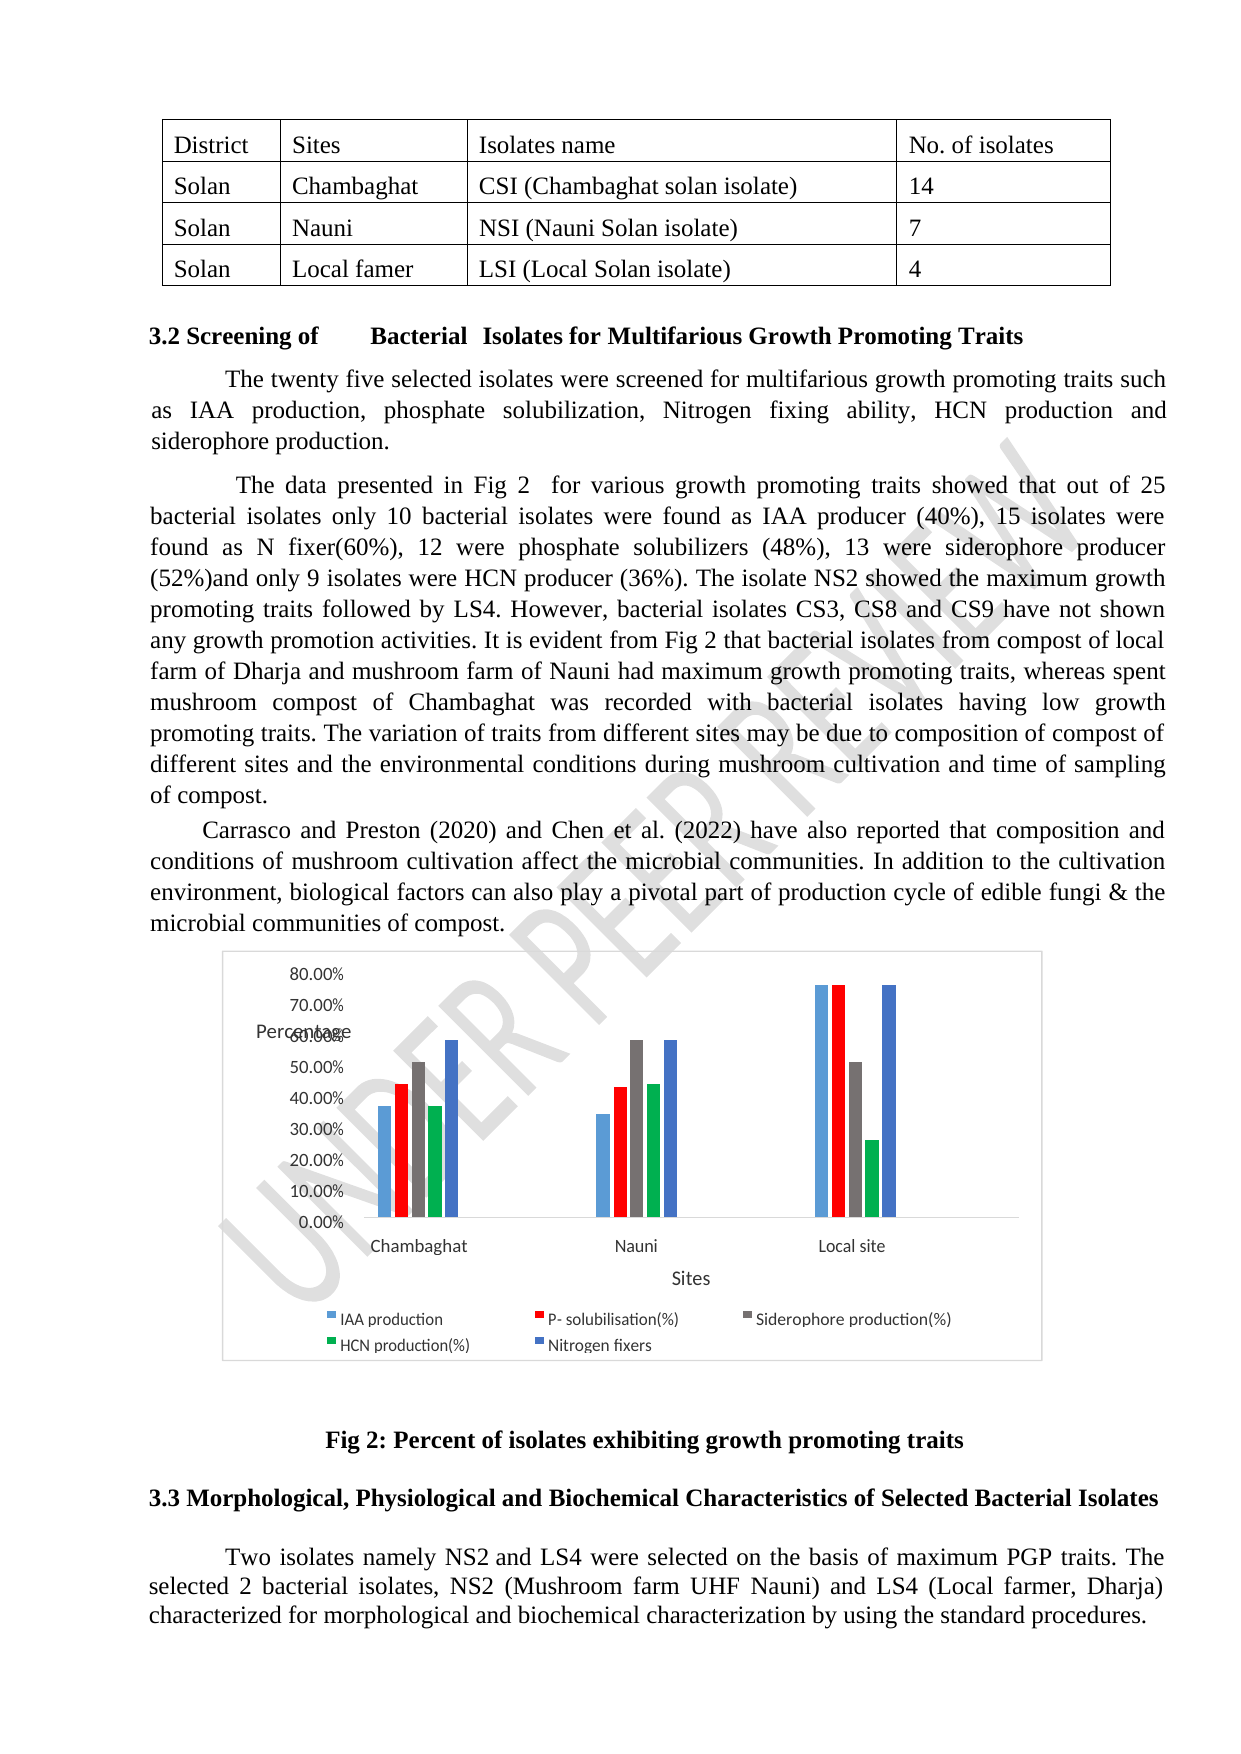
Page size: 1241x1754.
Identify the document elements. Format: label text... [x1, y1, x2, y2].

text Carrasco and Preston (2020) and Chen et al. (2022) have also reported that composition and conditions of mushroom cultivation affect the microbial communities. In addition to the cultivation environment, biological factors can also play a pivotal part of production cycle of edible fungi & the microbial communities of compost. [150, 815, 1167, 937]
table_cell 14 [897, 162, 1110, 202]
text Two isolates namely NS2 and LS4 were selected on the basis of maximum PGP traits. The selected 2 bacterial isolates, NS2 (Mushroom farm UHF Nauni) and LS4 (Local farmer, Dharja) characterized for morphological and biochemical characterization by using the standard procedures. [148, 1542, 1165, 1628]
table_cell Chambaghat [281, 162, 467, 202]
table_header Isolates name [468, 120, 896, 161]
table_cell 4 [897, 245, 1110, 285]
text The twenty five selected isolates were screened for multifarious growth promoting traits such as IAA production, phosphate solubilization, Nitrogen fixing ability, HCN production and siderophore production. [151, 364, 1167, 455]
text 3.3 Morphological, Physiological and Biochemical Characteristics of Selected Bacterial Isolates [148, 1483, 1167, 1512]
table_header District [163, 120, 280, 161]
table_cell Solan [163, 203, 280, 244]
table_cell 7 [897, 203, 1110, 244]
table_cell Nauni [281, 203, 467, 244]
table_cell NSI (Nauni Solan isolate) [468, 203, 896, 244]
table_cell LSI (Local Solan isolate) [468, 245, 896, 285]
table_cell Solan [163, 162, 280, 202]
table_cell CSI (Chambaghat solan isolate) [468, 162, 896, 202]
text 3.2 Screening of Bacterial Isolates for Multifarious Growth Promoting Traits [148, 321, 1167, 350]
table_cell Solan [163, 245, 280, 285]
table_cell Local famer [281, 245, 467, 285]
table_header No. of isolates [897, 120, 1110, 161]
text The data presented in Fig 2 for various growth promoting traits showed that out of 25 bacterial isolates only 10 bacterial isolates were found as IAA producer (40%), 15 isolates were found as N fixer(60%), 12 were phosphate solubilizers (48%), 13 were siderophore producer (52%)and only 9 isolates were HCN producer (36%). The isolate NS2 showed the maximum growth promoting traits followed by LS4. However, bacterial isolates CS3, CS8 and CS9 have not shown any growth promotion activities. It is evident from Fig 2 that bacterial isolates from compost of local farm of Dharja and mushroom farm of Nauni had maximum growth promoting traits, whereas spent mushroom compost of Chambaghat was recorded with bacterial isolates having low growth promoting traits. The variation of traits from different sites may be due to composition of compost of different sites and the environmental conditions during mushroom cultivation and time of sampling of compost. [150, 470, 1167, 809]
text Fig 2: Percent of isolates exhibiting growth promoting traits [325, 1425, 1167, 1453]
table_header Sites [281, 120, 467, 161]
